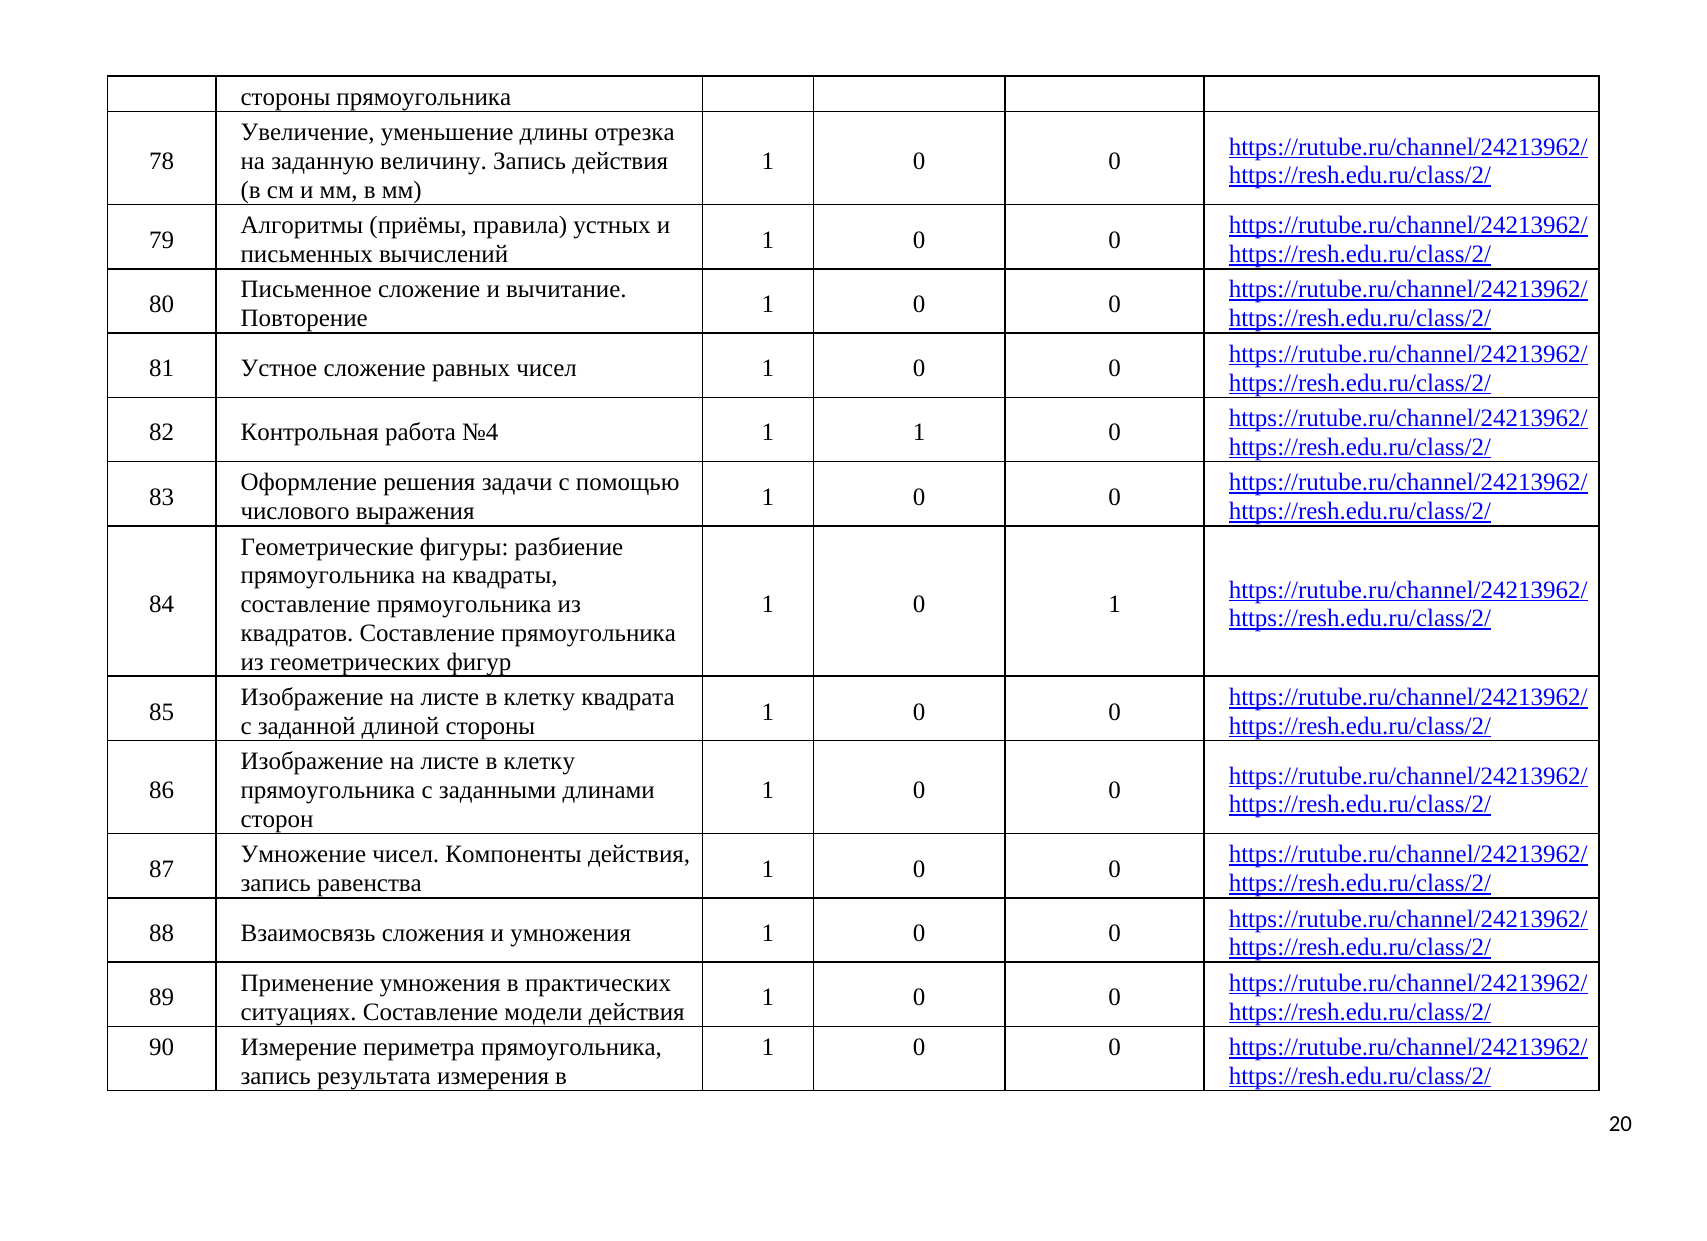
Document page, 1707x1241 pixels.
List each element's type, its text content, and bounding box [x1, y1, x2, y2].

table_cell 0 [1006, 270, 1203, 332]
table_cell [1205, 77, 1598, 111]
table_cell 0 [814, 899, 1004, 961]
table_cell 0 [1006, 1027, 1203, 1090]
table_cell Применение умножения в практических ситуациях. Составление модели действия [217, 963, 702, 1026]
table_cell 1 [703, 334, 813, 396]
table_cell 0 [814, 334, 1004, 396]
table_cell 90 [108, 1027, 215, 1090]
table_cell 85 [108, 677, 215, 740]
table_cell 80 [108, 270, 215, 332]
table_cell 77 [108, 77, 215, 111]
table_cell 0 [814, 527, 1004, 675]
table_cell 1 [703, 834, 813, 897]
table_cell https://rutube.ru/channel/24213962/ https://resh.edu.ru/class/2/ [1205, 741, 1598, 833]
table_cell 1 [703, 77, 813, 111]
table_cell Увеличение, уменьшение длины отрезка на заданную величину. Запись действия (в см и мм, в мм) [217, 112, 702, 203]
table_cell 1 [814, 398, 1004, 461]
table_cell Геометрические фигуры: разбиение прямоугольника на квадраты, составление прямоугольника из квадратов. Составление прямоугольника из геометрических фигур [217, 527, 702, 675]
table_cell 1 [703, 899, 813, 961]
table_cell 1 [1006, 527, 1203, 675]
table_cell 83 [108, 462, 215, 525]
table_cell 0 [1006, 462, 1203, 525]
table_cell 87 [108, 834, 215, 897]
table_cell 0 [814, 741, 1004, 833]
table_cell 0 [1006, 741, 1203, 833]
table_cell 0 [1006, 899, 1203, 961]
table_cell 88 [108, 899, 215, 961]
table_cell Контрольная работа №4 [217, 398, 702, 461]
table_cell 0 [1006, 77, 1203, 111]
table_cell 0 [814, 462, 1004, 525]
table_cell 0 [814, 205, 1004, 268]
table_cell Устное сложение равных чисел [217, 334, 702, 396]
table_cell 78 [108, 112, 215, 203]
table_cell Изображение на листе в клетку прямоугольника с заданными длинами сторон [217, 741, 702, 833]
table_cell 79 [108, 205, 215, 268]
table_cell https://rutube.ru/channel/24213962/ https://resh.edu.ru/class/2/ [1205, 270, 1598, 332]
table_cell https://rutube.ru/channel/24213962/ https://resh.edu.ru/class/2/ [1205, 398, 1598, 461]
table_cell 0 [814, 77, 1004, 111]
table_cell 81 [108, 334, 215, 396]
table_cell 1 [703, 1027, 813, 1090]
table_cell 1 [703, 462, 813, 525]
table_cell 1 [703, 741, 813, 833]
table_cell Оформление решения задачи с помощью числового выражения [217, 462, 702, 525]
table_cell 1 [703, 398, 813, 461]
table_cell 0 [1006, 834, 1203, 897]
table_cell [1205, 1027, 1598, 1090]
table_cell 1 [703, 527, 813, 675]
table_cell https://rutube.ru/channel/24213962/ https://resh.edu.ru/class/2/ [1205, 112, 1598, 203]
table_cell 82 [108, 398, 215, 461]
table_cell Изображение на листе в клетку квадрата с заданной длиной стороны [217, 677, 702, 740]
table_cell 0 [814, 963, 1004, 1026]
table_cell 1 [703, 205, 813, 268]
table_cell 1 [703, 270, 813, 332]
table_cell 1 [703, 112, 813, 203]
table_cell 1 [703, 677, 813, 740]
table_cell https://rutube.ru/channel/24213962/ https://resh.edu.ru/class/2/ [1205, 205, 1598, 268]
table_cell https://rutube.ru/channel/24213962/ https://resh.edu.ru/class/2/ [1205, 334, 1598, 396]
table_cell 86 [108, 741, 215, 833]
table_cell 0 [1006, 677, 1203, 740]
table_cell 0 [1006, 112, 1203, 203]
table_cell Алгоритмы (приёмы, правила) устных и письменных вычислений [217, 205, 702, 268]
table_cell 0 [1006, 963, 1203, 1026]
table_cell https://rutube.ru/channel/24213962/ https://resh.edu.ru/class/2/ [1205, 834, 1598, 897]
table_cell https://rutube.ru/channel/24213962/ https://resh.edu.ru/class/2/ [1205, 462, 1598, 525]
table_cell https://rutube.ru/channel/24213962/ https://resh.edu.ru/class/2/ [1205, 527, 1598, 675]
table_cell https://rutube.ru/channel/24213962/ https://resh.edu.ru/class/2/ [1205, 899, 1598, 961]
table_cell 0 [814, 1027, 1004, 1090]
table_cell Взаимосвязь сложения и умножения [217, 899, 702, 961]
table_cell Умножение чисел. Компоненты действия, запись равенства [217, 834, 702, 897]
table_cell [217, 1027, 702, 1090]
table_cell 0 [814, 270, 1004, 332]
table_cell 0 [1006, 398, 1203, 461]
table_cell 0 [1006, 205, 1203, 268]
table_cell https://rutube.ru/channel/24213962/ https://resh.edu.ru/class/2/ [1205, 963, 1598, 1026]
table_cell https://rutube.ru/channel/24213962/ https://resh.edu.ru/class/2/ [1205, 677, 1598, 740]
table_cell 89 [108, 963, 215, 1026]
table_cell Письменное сложение и вычитание. Повторение [217, 270, 702, 332]
table_cell 1 [703, 963, 813, 1026]
table_cell 84 [108, 527, 215, 675]
table_cell 0 [1006, 334, 1203, 396]
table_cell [217, 77, 702, 111]
table_cell 0 [814, 677, 1004, 740]
table_cell 0 [814, 112, 1004, 203]
table_cell 0 [814, 834, 1004, 897]
